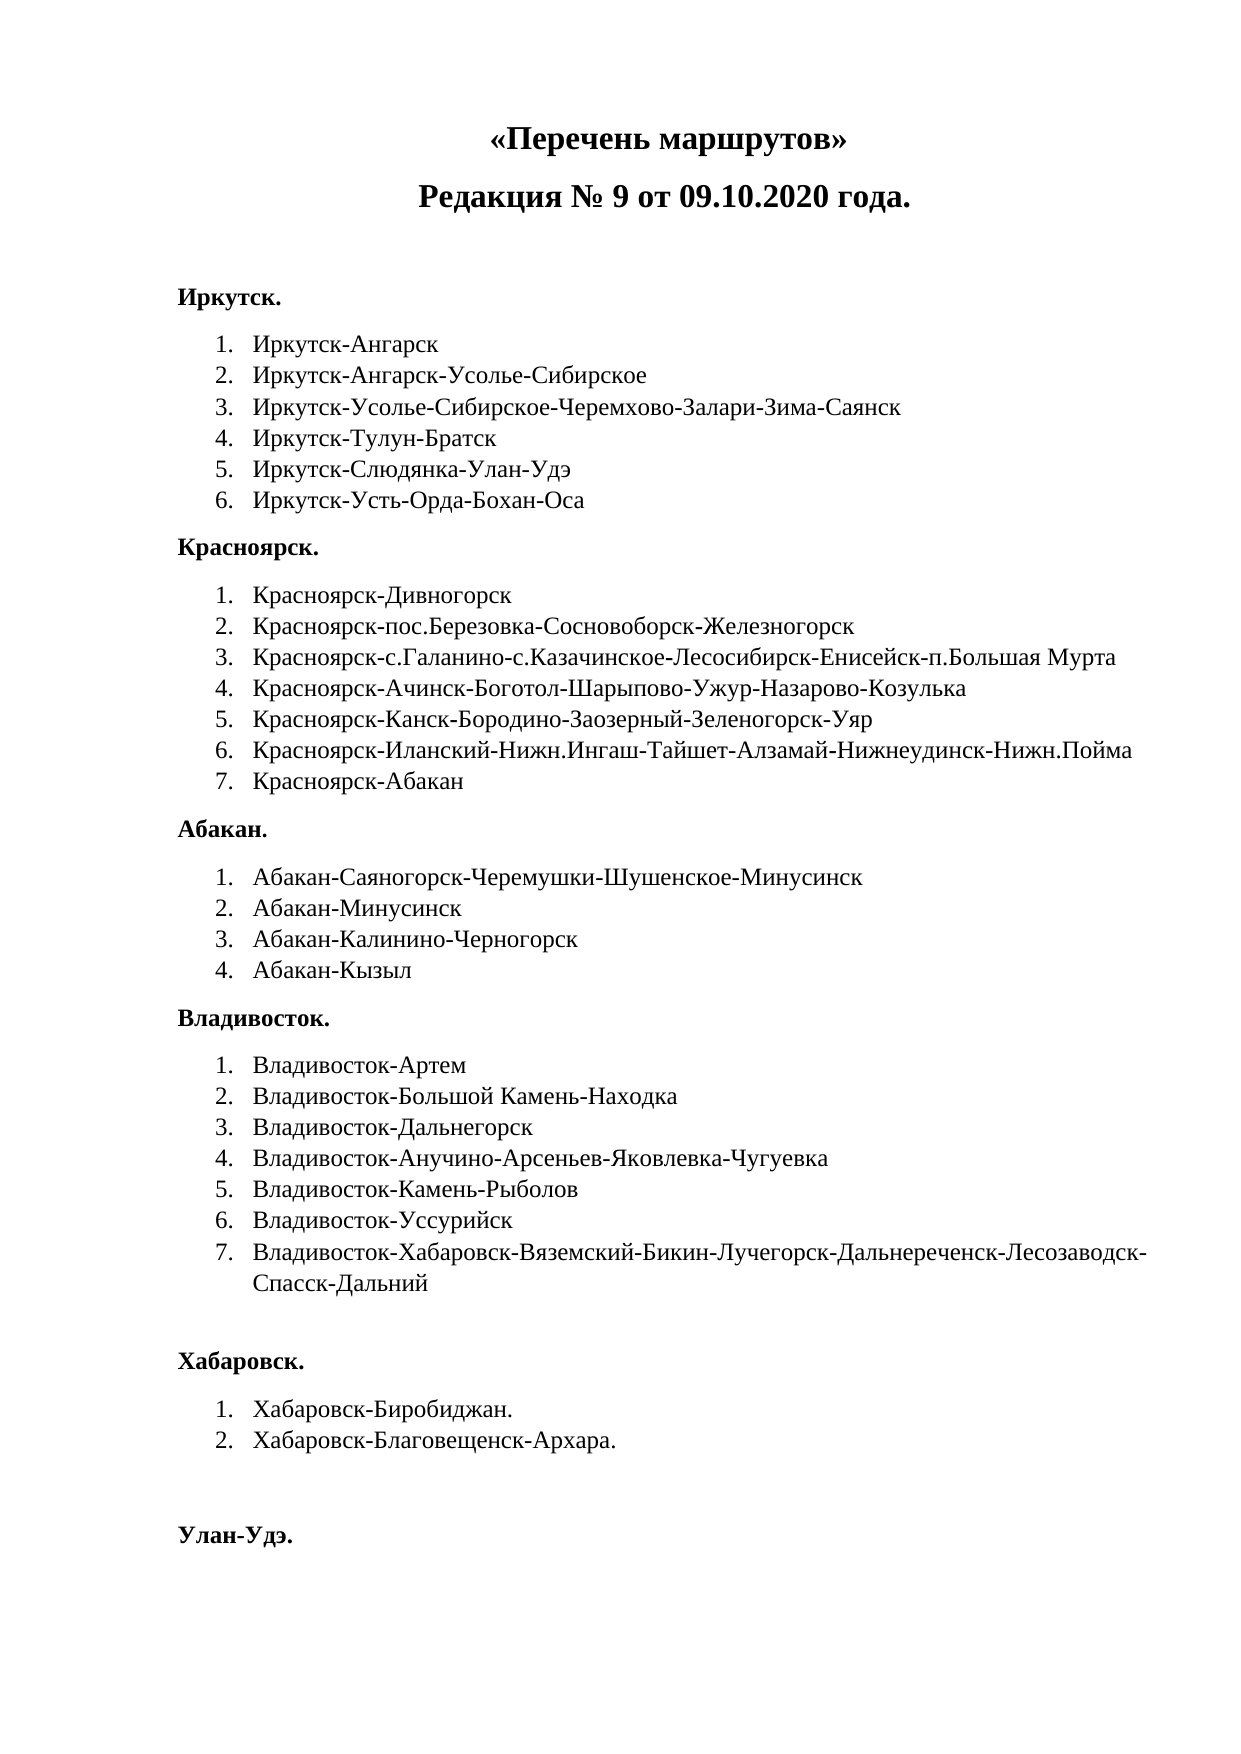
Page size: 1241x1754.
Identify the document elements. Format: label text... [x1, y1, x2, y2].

text Абакан. [177, 814, 1152, 843]
list Красноярск-Абакан [215, 766, 1152, 795]
list Хабаровск-Биробиджан. [215, 1394, 1152, 1423]
list Абакан-Кызыл [215, 955, 1152, 984]
list Иркутск-Ангарск [215, 329, 1152, 358]
list Владивосток-Уссурийск [215, 1206, 1152, 1234]
list Абакан-Саяногорск-Черемушки-Шушенское-Минусинск [215, 862, 1152, 891]
list Иркутск-Тулун-Братск [215, 423, 1152, 451]
list Красноярск-Дивногорск [215, 580, 1152, 609]
list Абакан-Минусинск [215, 893, 1152, 922]
list Красноярск-с.Галанино-с.Казачинское-Лесосибирск-Енисейск-п.Большая Мурта [215, 642, 1152, 671]
list Красноярск-Иланский-Нижн.Ингаш-Тайшет-Алзамай-Нижнеудинск-Нижн.Пойма [215, 735, 1152, 764]
list Хабаровск-Благовещенск-Архара. [215, 1425, 1152, 1454]
list Иркутск-Усть-Орда-Бохан-Оса [215, 485, 1152, 513]
text Красноярск. [177, 532, 1152, 561]
list Владивосток-Анучино-Арсеньев-Яковлевка-Чугуевка [215, 1143, 1152, 1172]
list Иркутск-Усолье-Сибирское-Черемхово-Залари-Зима-Саянск [215, 392, 1152, 420]
list Иркутск-Ангарск-Усолье-Сибирское [215, 361, 1152, 389]
list Владивосток-Дальнегорск [215, 1112, 1152, 1141]
list Владивосток-Большой Камень-Находка [215, 1081, 1152, 1110]
text Редакция № 9 от 09.10.2020 года. [177, 176, 1152, 214]
text Иркутск. [177, 282, 1152, 311]
list Владивосток-Артем [215, 1050, 1152, 1079]
text «Перечень маршрутов» [177, 118, 1152, 156]
list Владивосток-Камень-Рыболов [215, 1174, 1152, 1203]
text Владивосток. [177, 1003, 1152, 1031]
list Иркутск-Слюдянка-Улан-Удэ [215, 454, 1152, 482]
list Красноярск-пос.Березовка-Сосновоборск-Железногорск [215, 611, 1152, 640]
text Улан-Удэ. [177, 1521, 1152, 1549]
text Хабаровск. [177, 1346, 1152, 1375]
list Красноярск-Ачинск-Боготол-Шарыпово-Ужур-Назарово-Козулька [215, 673, 1152, 702]
list Владивосток-Хабаровск-Вяземский-Бикин-Лучегорск-Дальнереченск-Лесозаводск-Спасск-Дальний [215, 1237, 1152, 1296]
list Красноярск-Канск-Бородино-Заозерный-Зеленогорск-Уяр [215, 704, 1152, 733]
list Абакан-Калинино-Черногорск [215, 924, 1152, 953]
